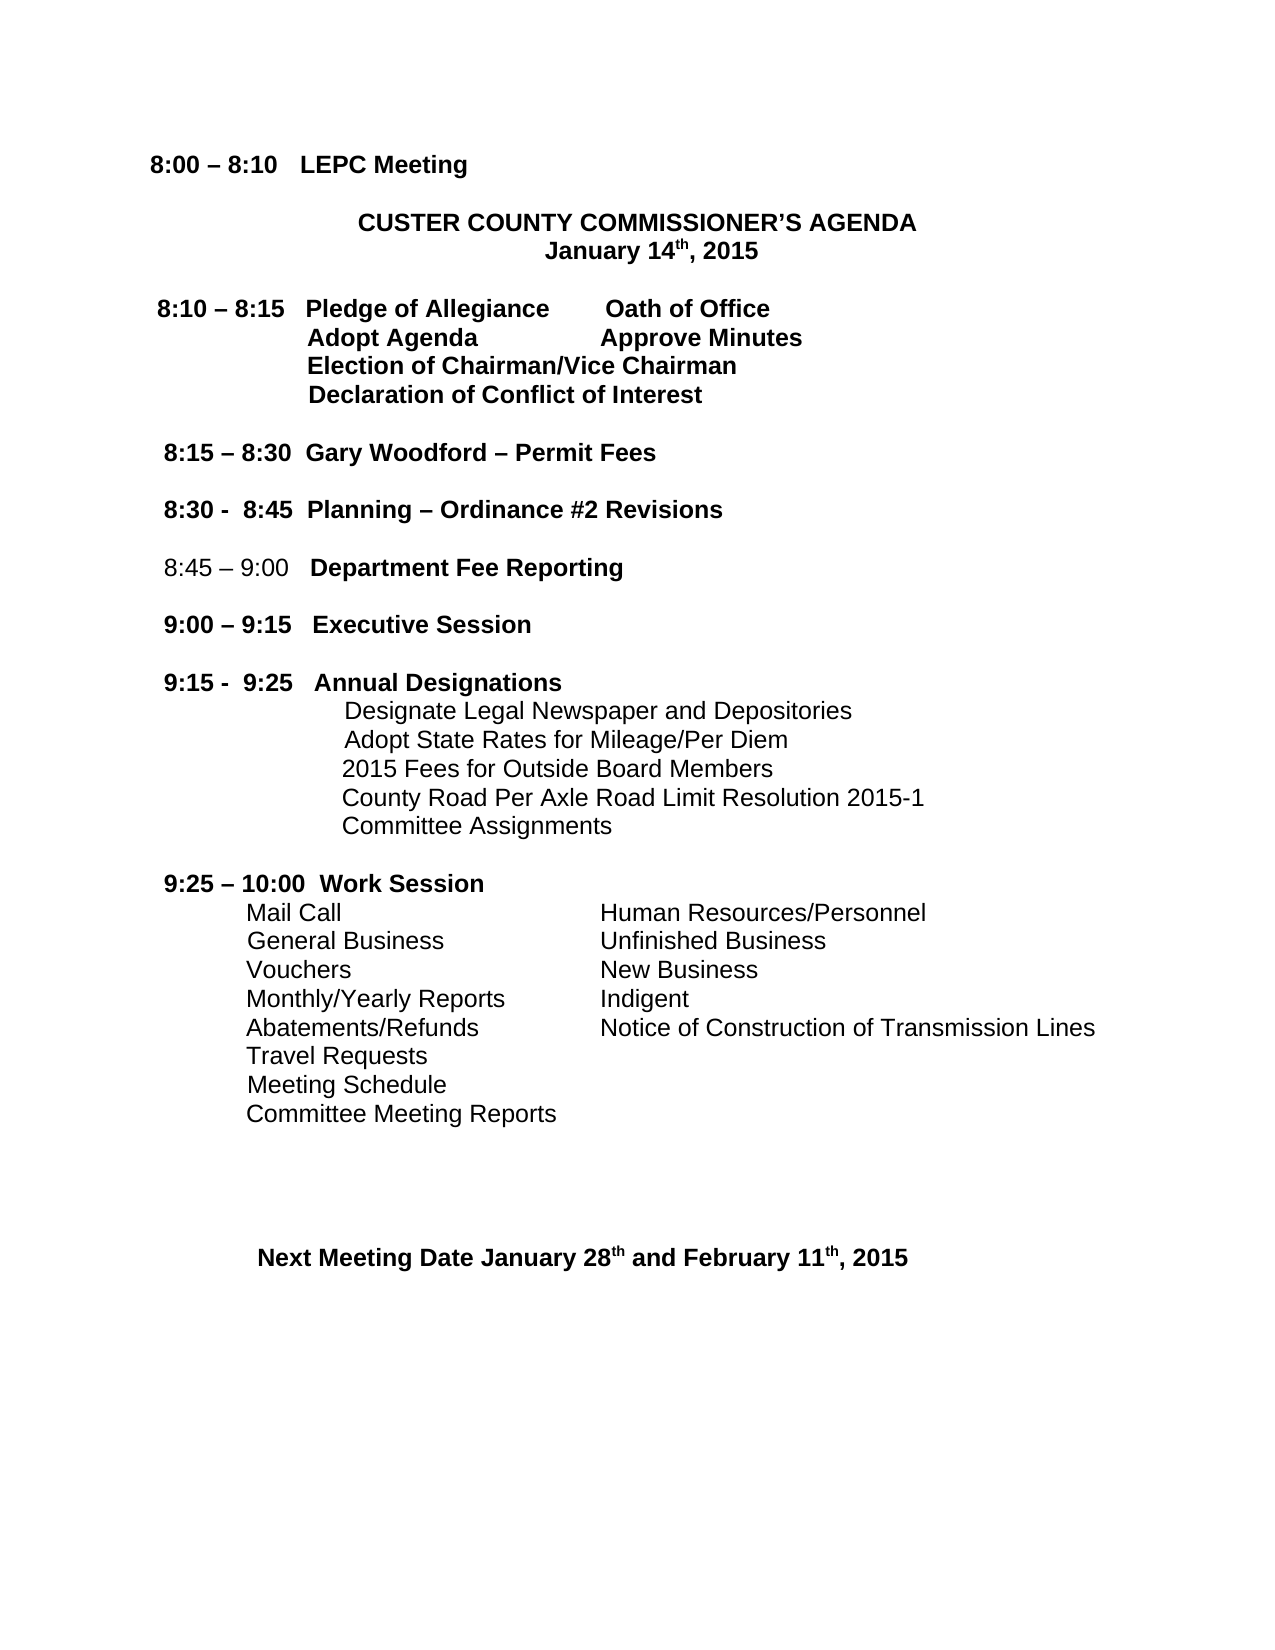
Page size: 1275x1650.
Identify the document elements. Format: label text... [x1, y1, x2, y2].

text Vouchers New Business [150, 955, 1125, 984]
text 8:00 – 8:10 LEPC Meeting [150, 150, 1125, 179]
text Meeting Schedule [150, 1070, 1125, 1099]
subtitle Committee Assignments [150, 811, 1125, 840]
text Election of Chairman/Vice Chairman [150, 351, 1125, 380]
text General Business Unfinished Business [150, 926, 1256, 955]
text 9:25 – 10:00 Work Session [150, 869, 1125, 897]
text Committee Meeting Reports [150, 1099, 1125, 1127]
text Travel Requests [150, 1041, 1125, 1070]
subtitle Adopt State Rates for Mileage/Per Diem [150, 725, 1125, 754]
text 2015 Fees for Outside Board Members [150, 754, 1125, 782]
text Adopt Agenda Approve Minutes [150, 322, 1125, 351]
text Abatements/Refunds Notice of Construction of Transmission Lines [150, 1012, 1125, 1041]
text 9:15 - 9:25 Annual Designations [150, 667, 1125, 696]
subtitle Designate Legal Newspaper and Depositories [150, 696, 1125, 725]
text Next Meeting Date January 28th and February 11th, 2015 [150, 1242, 1200, 1271]
text 8:30 - 8:45 Planning – Ordinance #2 Revisions [150, 495, 1125, 524]
text 9:00 – 9:15 Executive Session [150, 610, 1125, 639]
text Declaration of Conflict of Interest [150, 380, 1125, 409]
text 8:45 – 9:00 Department Fee Reporting [150, 552, 1125, 581]
text CUSTER COUNTY COMMISSIONER’S AGENDA [150, 207, 1125, 236]
text 8:15 – 8:30 Gary Woodford – Permit Fees [150, 437, 1125, 466]
text County Road Per Axle Road Limit Resolution 2015-1 [150, 782, 1125, 811]
text Mail Call Human Resources/Personnel [150, 897, 1125, 926]
text Monthly/Yearly Reports Indigent [150, 984, 1125, 1012]
text 8:10 – 8:15 Pledge of Allegiance Oath of Office [150, 294, 1125, 322]
text January 14th, 2015 [150, 236, 1125, 265]
